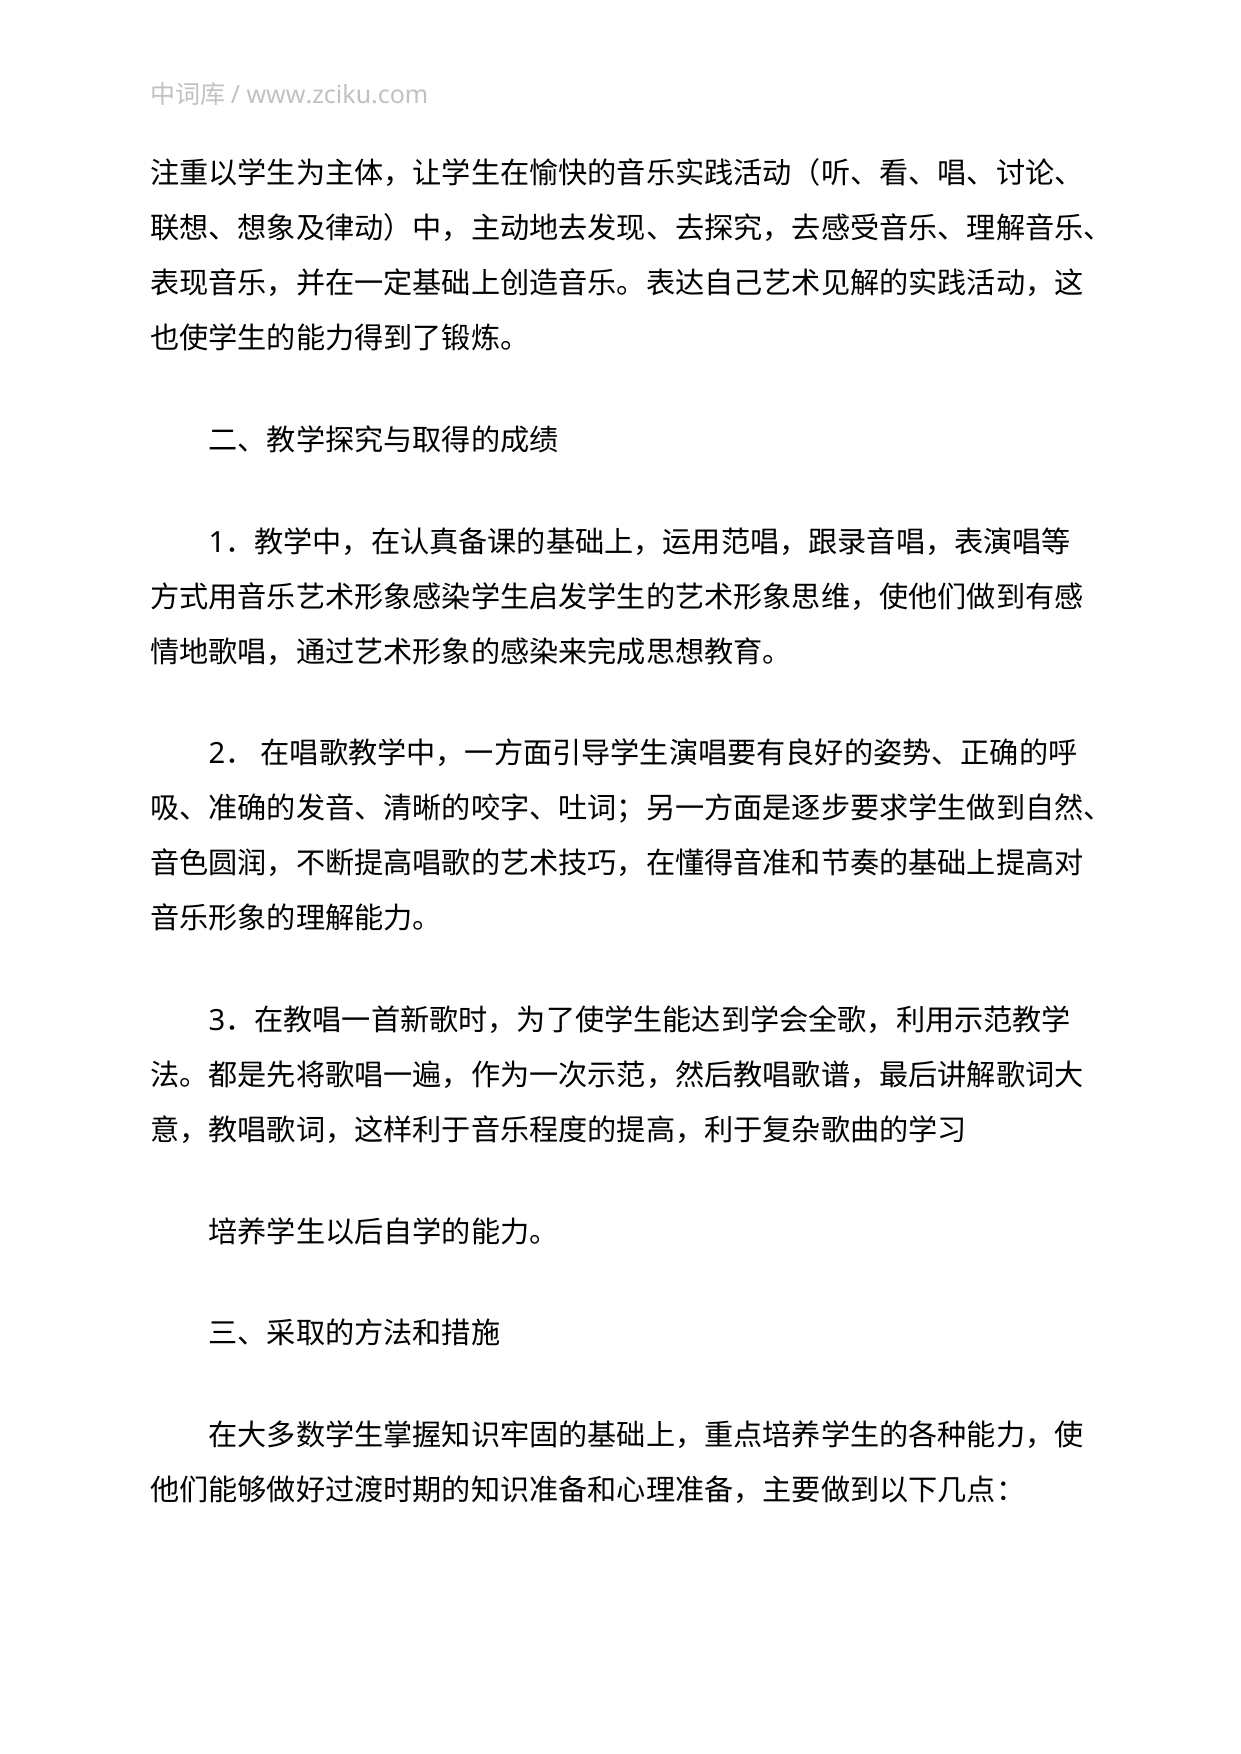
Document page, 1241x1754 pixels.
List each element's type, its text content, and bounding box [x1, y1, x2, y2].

text 三、采取的方法和措施 [150, 1310, 1090, 1352]
text 1．教学中，在认真备课的基础上，运用范唱，跟录音唱，表演唱等方式用音乐艺术形象感染学生启发学生的艺术形象思维，使他们做到有感情地歌唱，通过艺术形象的感染来完成思想教育。 [150, 518, 1090, 670]
text 2． 在唱歌教学中，一方面引导学生演唱要有良好的姿势、正确的呼吸、准确的发音、清晰的咬字、吐词；另一方面是逐步要求学生做到自然、音色圆润，不断提高唱歌的艺术技巧，在懂得音准和节奏的基础上提高对音乐形象的理解能力。 [150, 730, 1090, 937]
text 培养学生以后自学的能力。 [150, 1208, 1090, 1250]
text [150, 150, 1090, 357]
text 在大多数学生掌握知识牢固的基础上，重点培养学生的各种能力，使他们能够做好过渡时期的知识准备和心理准备，主要做到以下几点： [150, 1412, 1090, 1509]
text 3．在教唱一首新歌时，为了使学生能达到学会全歌，利用示范教学法。都是先将歌唱一遍，作为一次示范，然后教唱歌谱，最后讲解歌词大意，教唱歌词，这样利于音乐程度的提高，利于复杂歌曲的学习 [150, 996, 1090, 1149]
text 二、教学探究与取得的成绩 [150, 416, 1090, 459]
